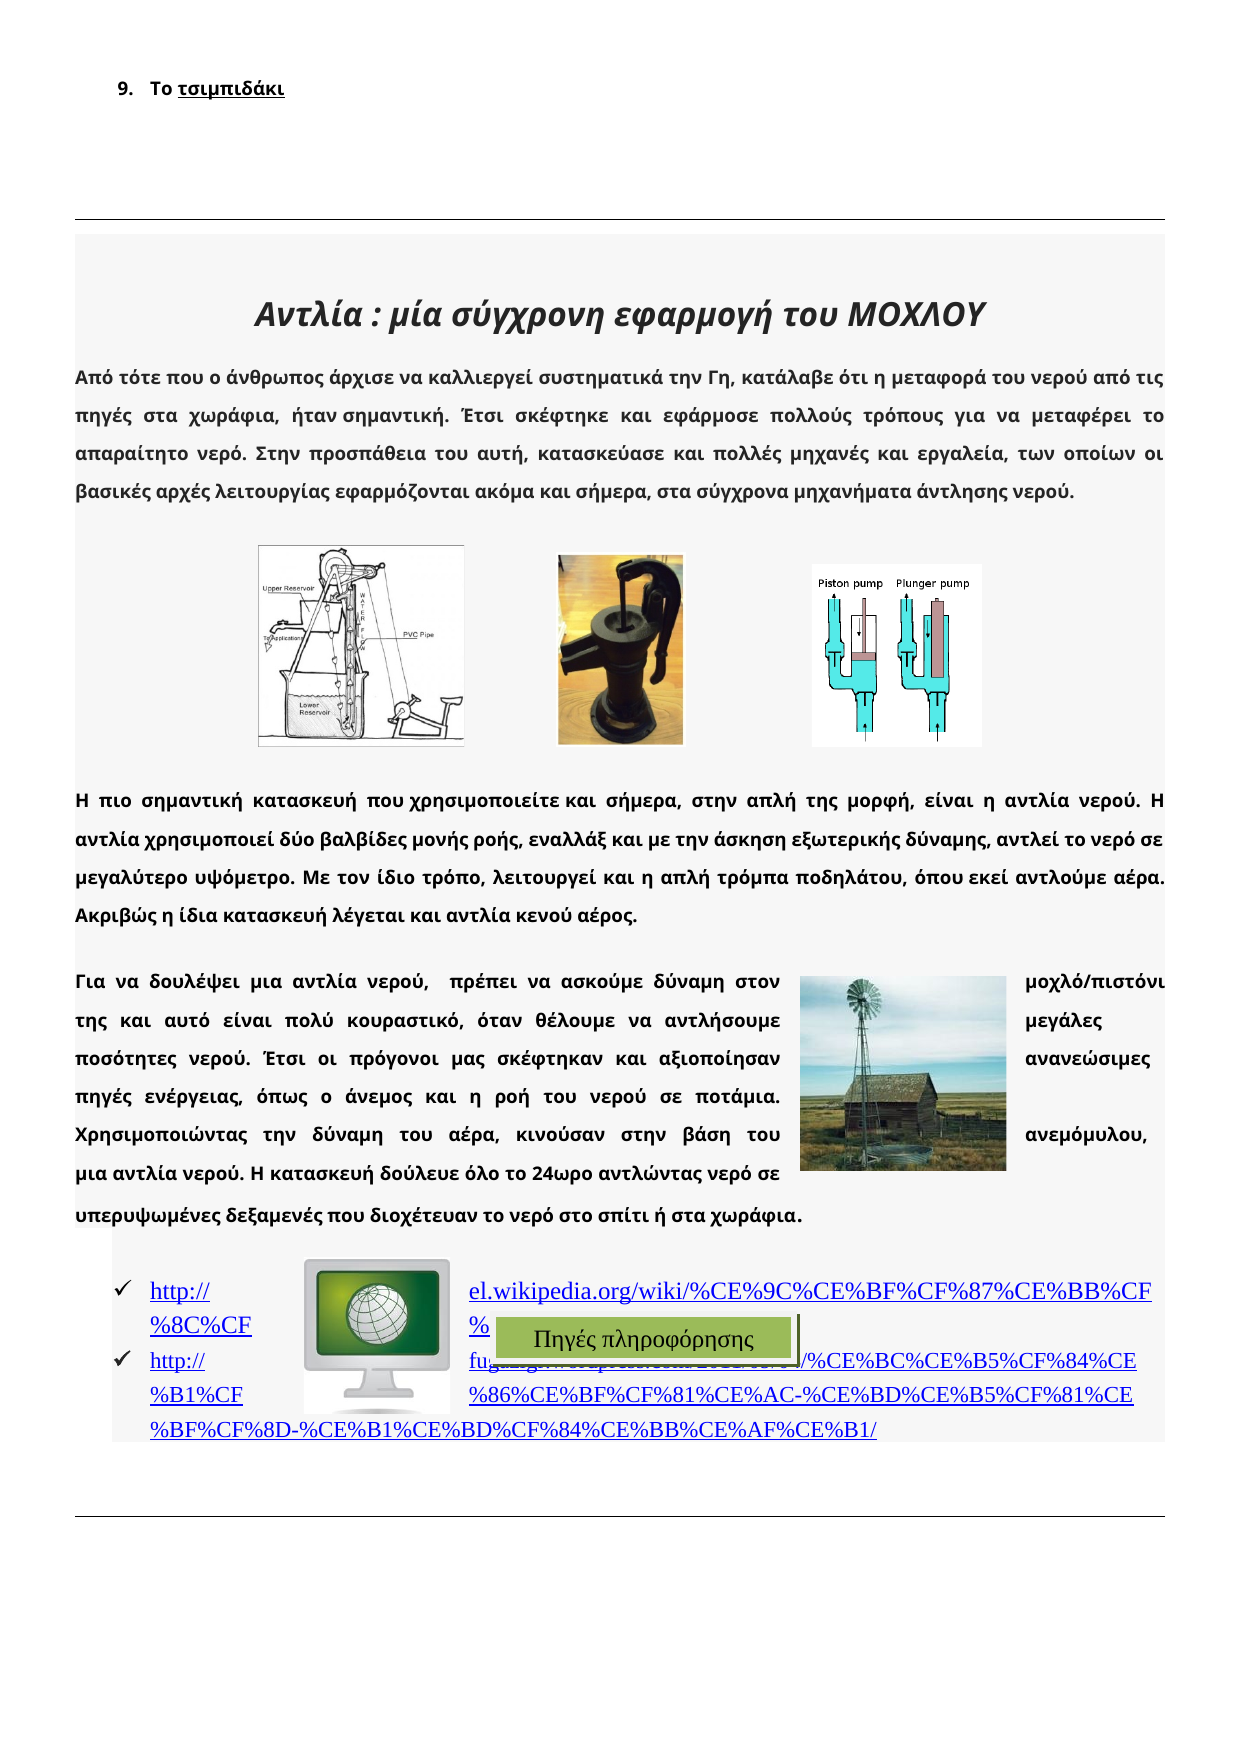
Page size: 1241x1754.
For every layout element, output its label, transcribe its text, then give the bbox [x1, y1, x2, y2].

text Από τότε που ο άνθρωπος άρχισε να καλλιεργεί συστηματικά την Γη, κατάλαβε ότι η μεταφορά του νερού από τις πηγές στα χωράφια, ήταν σημαντική. Έτσι σκέφτηκε και εφάρμοσε πολλούς τρόπους για να μεταφέρει το απαραίτητο νερό. Στην προσπάθεια του αυτή, κατασκεύασε και πολλές μηχανές και εργαλεία, των οποίων οι βασικές αρχές λειτουργίας εφαρμόζονται ακόμα και σήμερα, στα σύγχρονα μηχανήματα άντλησης νερού. [75, 364, 1165, 504]
text Η πιο σημαντική κατασκευή που χρησιμοποιείτε και σήμερα, στην απλή της μορφή, είναι η αντλία νερού. Η αντλία χρησιμοποιεί δύο βαλβίδες μονής ροής, εναλλάξ και με την άσκηση εξωτερικής δύναμης, αντλεί το νερό σε μεγαλύτερο υψόμετρο. Με τον ίδιο τρόπο, λειτουργεί και η απλή τρόμπα ποδηλάτου, όπου εκεί αντλούμε αέρα. Ακριβώς η ίδια κατασκευή λέγεται και αντλία κενού αέρος. [75, 788, 1165, 928]
picture [811, 564, 982, 747]
text Για να δουλέψει μια αντλία νερού, πρέπει να ασκούμε δύναμη στον μοχλό/πιστόνι της και αυτό είναι πολύ κουραστικό, όταν θέλουμε να αντλήσουμε μεγάλες ποσότητες νερού. Έτσι οι πρόγονοι μας σκέφτηκαν και αξιοποίησαν ανανεώσιμες πηγές ενέργειας, όπως ο άνεμος και η ροή του νερού σε ποτάμια. Χρησιμοποιώντας την δύναμη του αέρα, κινούσαν στην βάση του ανεμόμυλου, μια αντλία νερού. Η κατασκευή δούλευε όλο το 24ωρο αντλώντας νερό σε υπερυψωμένες δεξαμενές που διοχέτευαν το νερό στο σπίτι ή στα χωράφια. [75, 969, 1165, 1228]
picture [556, 552, 686, 747]
list http://el.wikipedia.org/wiki/%CE%9C%CE%BF%CF%87%CE%BB%CF%8C%CF%82 [112, 1270, 303, 1339]
list http://fugazigr.wordpress.com/2011/09/04/%CE%BC%CE%B5%CF%84%CE%B1%CF%86%CE%BF%CF%81%CE%AC-%CE%BD%CE%B5%CF%81%CE%BF%CF%8D-%CE%B1%CE%BD%CF%84%CE%BB%CE%AF%CE%B1/ [112, 1339, 1165, 1442]
picture [258, 545, 465, 747]
text Αντλία : μία σύγχρονη εφαρμογή του ΜΟΧΛΟΥ [75, 291, 1165, 336]
list http://el.wikipedia.org/wiki/%CE%9C%CE%BF%CF%87%CE%BB%CF%8C%CF%82 [451, 1270, 1165, 1339]
picture [800, 976, 1007, 1170]
list Το τσιμπιδάκι [117, 75, 1165, 101]
picture [303, 1257, 451, 1418]
